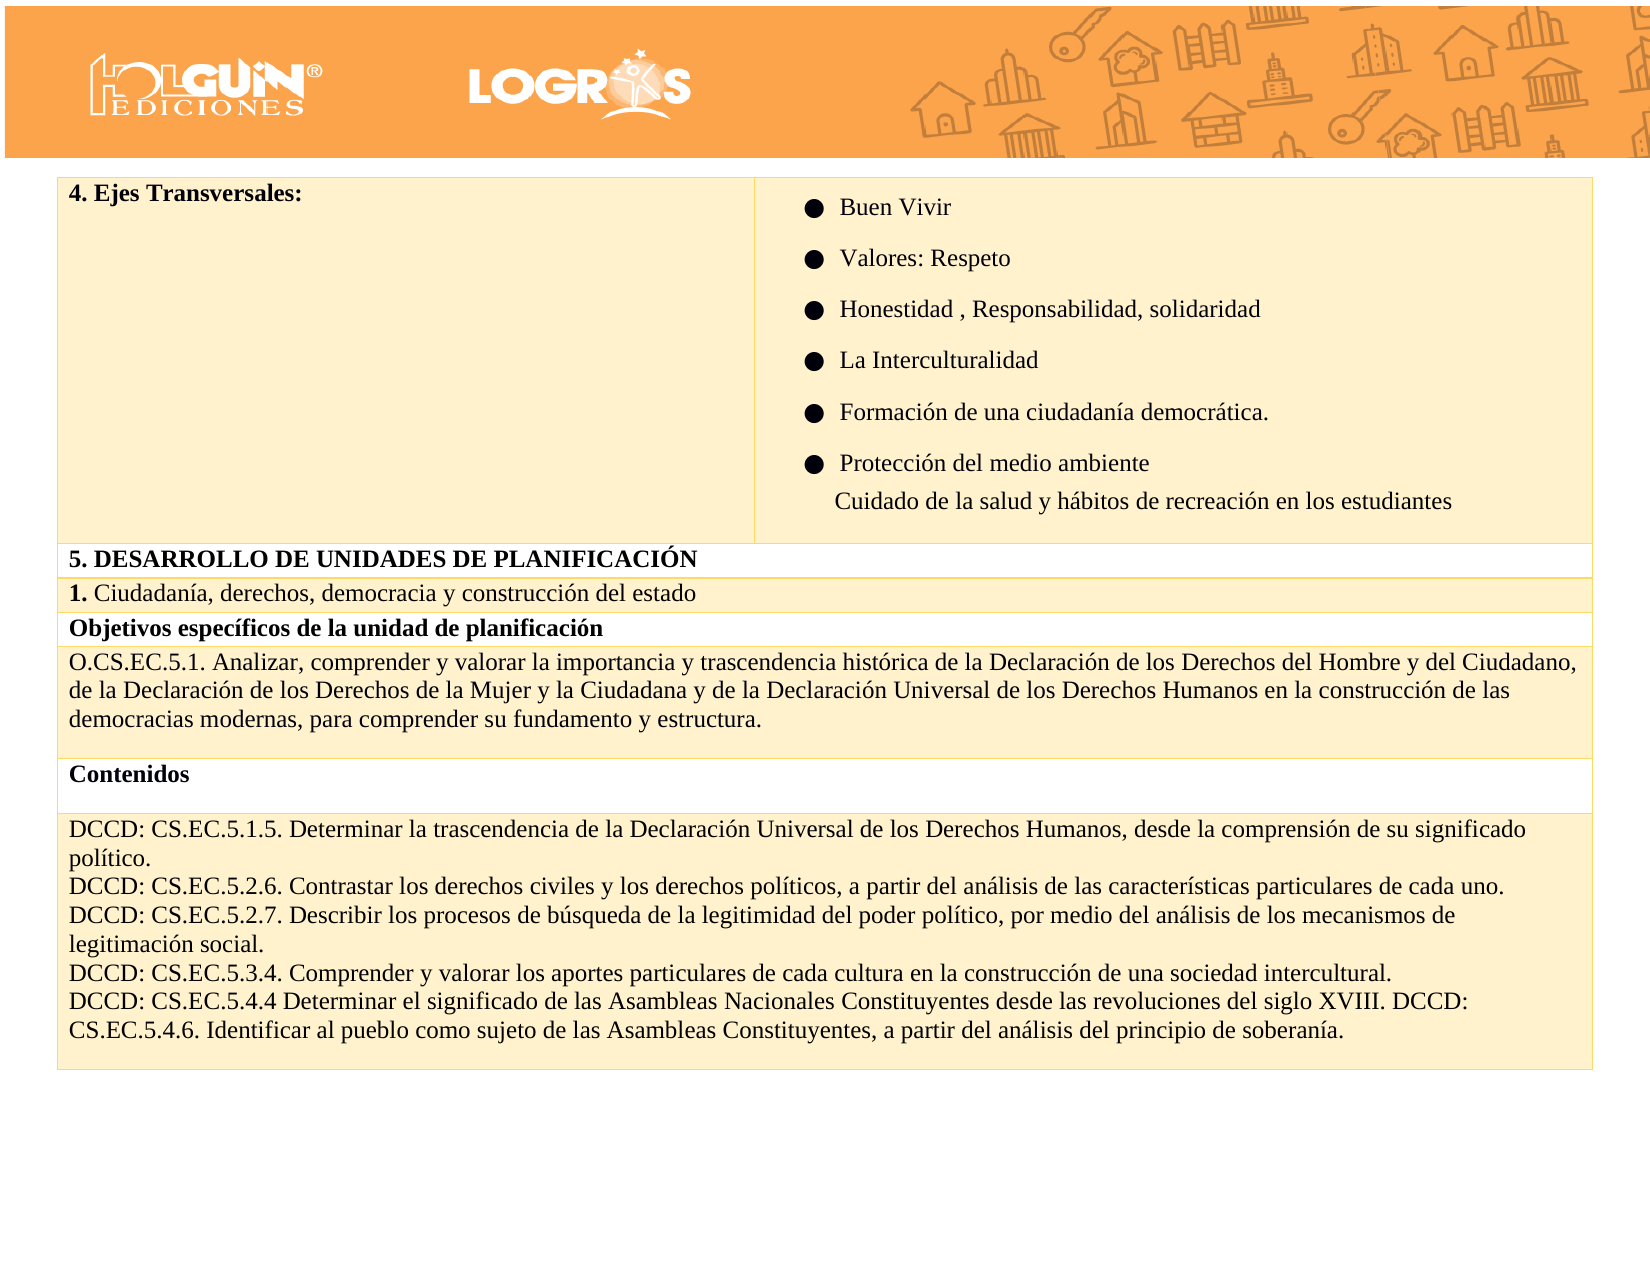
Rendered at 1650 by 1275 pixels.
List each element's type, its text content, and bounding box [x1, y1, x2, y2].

table_cell 4. Ejes Transversales: [58, 178, 754, 543]
table_cell 1. Ciudadanía, derechos, democracia y construcción del estado [58, 579, 1592, 612]
table_cell 5. DESARROLLO DE UNIDADES DE PLANIFICACIÓN [58, 544, 1592, 577]
table_cell Contenidos [58, 759, 1592, 813]
table_cell Objetivos específicos de la unidad de planificación [58, 613, 1592, 646]
table_cell O.CS.EC.5.1. Analizar, comprender y valorar la importancia y trascendencia histórica de la Declaración de los Derechos del Hombre y del Ciudadano, de la Declaración de los Derechos de la Mujer y la Ciudadana y de la Declaración Universal de los Derechos Humanos en la construcción de las democracias modernas, para comprender su fundamento y estructura. [58, 647, 1592, 758]
picture [4, 6, 1650, 158]
table_cell Buen Vivir Valores: Respeto Honestidad , Responsabilidad, solidaridad La Interculturalidad Formación de una ciudadanía democrática. Protección del medio ambiente Cuidado de la salud y hábitos de recreación en los estudiantes [755, 178, 1592, 543]
